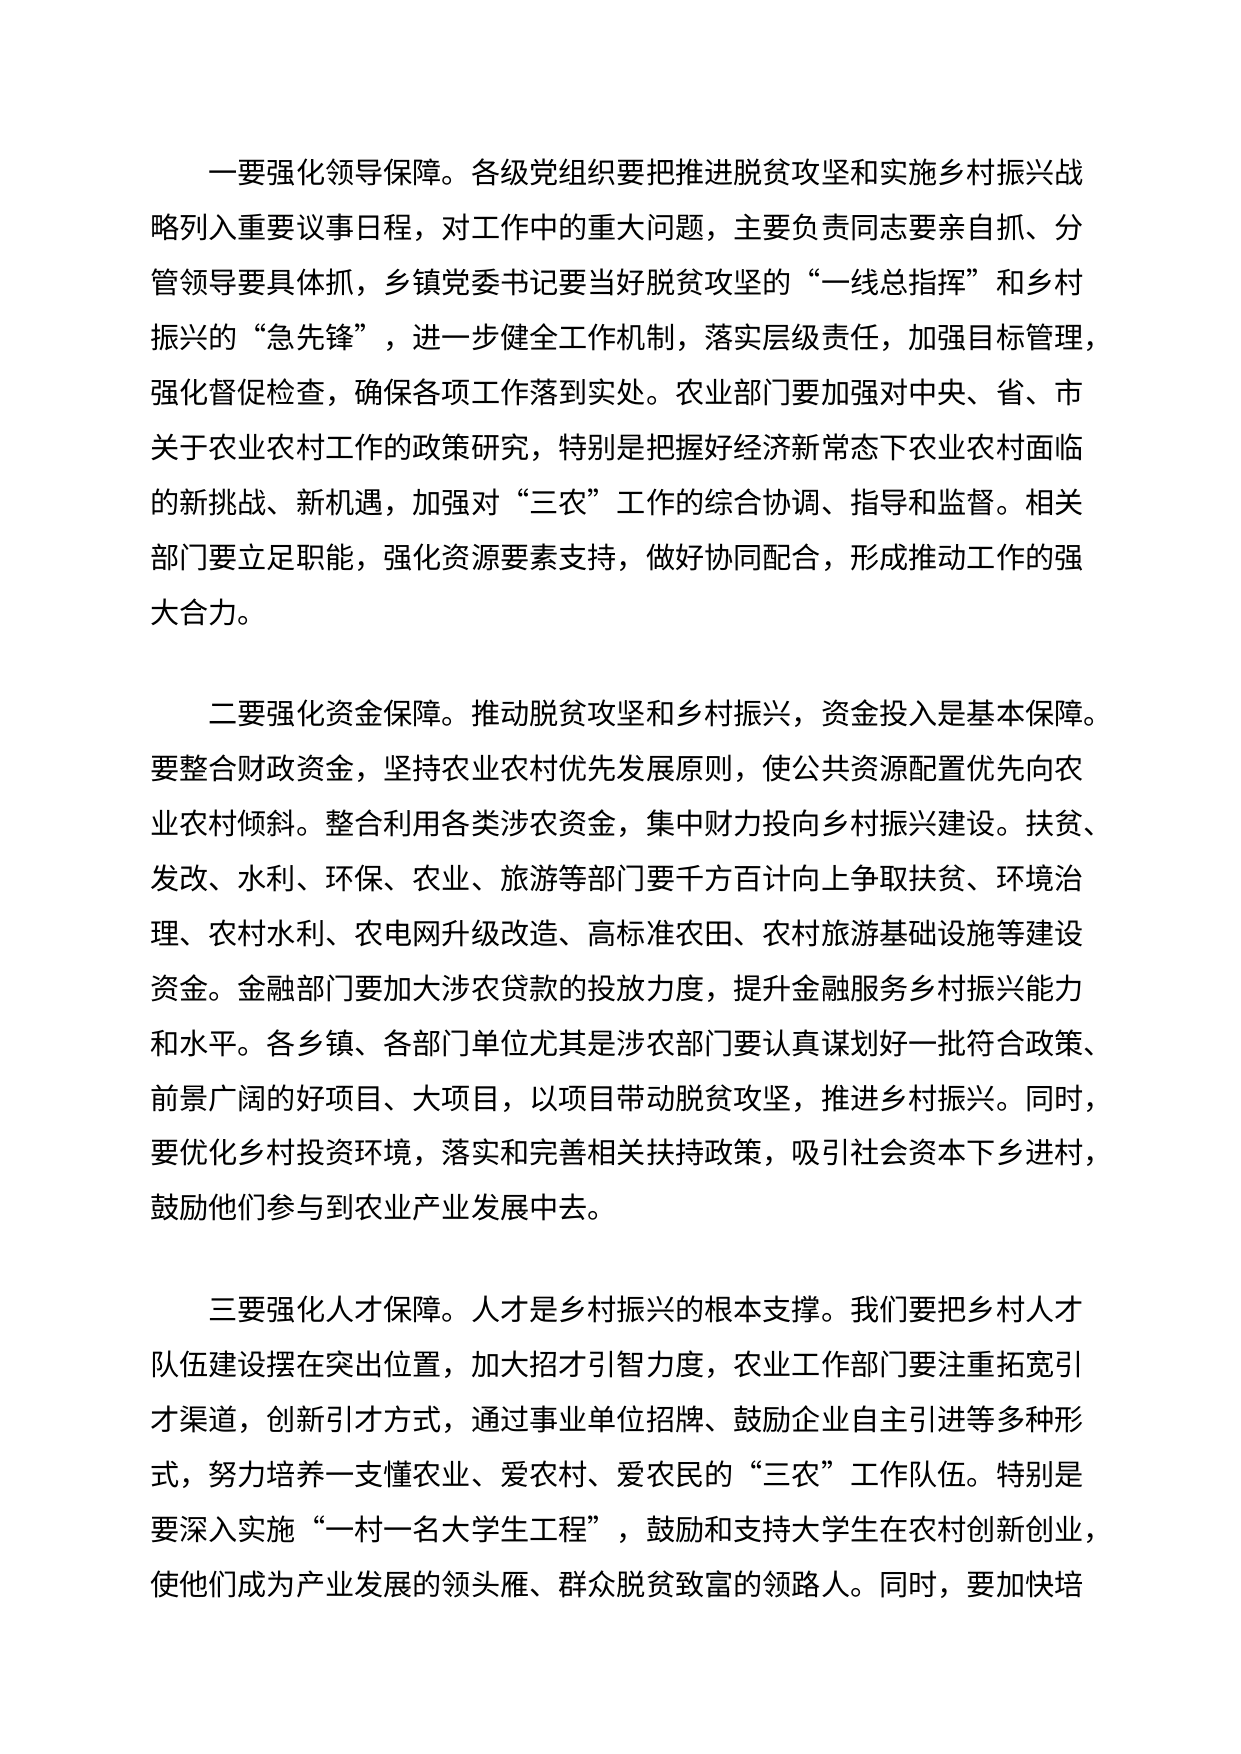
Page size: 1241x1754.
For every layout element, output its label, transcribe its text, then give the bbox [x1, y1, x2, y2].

text 一要强化领导保障。各级党组织要把推进脱贫攻坚和实施乡村振兴战略列入重要议事日程，对工作中的重大问题，主要负责同志要亲自抓、分管领导要具体抓，乡镇党委书记要当好脱贫攻坚的“一线总指挥”和乡村振兴的“急先锋”，进一步健全工作机制，落实层级责任，加强目标管理，强化督促检查，确保各项工作落到实处。农业部门要加强对中央、省、市关于农业农村工作的政策研究，特别是把握好经济新常态下农业农村面临的新挑战、新机遇，加强对“三农”工作的综合协调、指导和监督。相关部门要立足职能，强化资源要素支持，做好协同配合，形成推动工作的强大合力。 [150, 150, 1090, 631]
text 二要强化资金保障。推动脱贫攻坚和乡村振兴，资金投入是基本保障。要整合财政资金，坚持农业农村优先发展原则，使公共资源配置优先向农业农村倾斜。整合利用各类涉农资金，集中财力投向乡村振兴建设。扶贫、发改、水利、环保、农业、旅游等部门要千方百计向上争取扶贫、环境治理、农村水利、农电网升级改造、高标准农田、农村旅游基础设施等建设资金。金融部门要加大涉农贷款的投放力度，提升金融服务乡村振兴能力和水平。各乡镇、各部门单位尤其是涉农部门要认真谋划好一批符合政策、前景广阔的好项目、大项目，以项目带动脱贫攻坚，推进乡村振兴。同时，要优化乡村投资环境，落实和完善相关扶持政策，吸引社会资本下乡进村，鼓励他们参与到农业产业发展中去。 [150, 691, 1090, 1227]
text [150, 1287, 1090, 1603]
